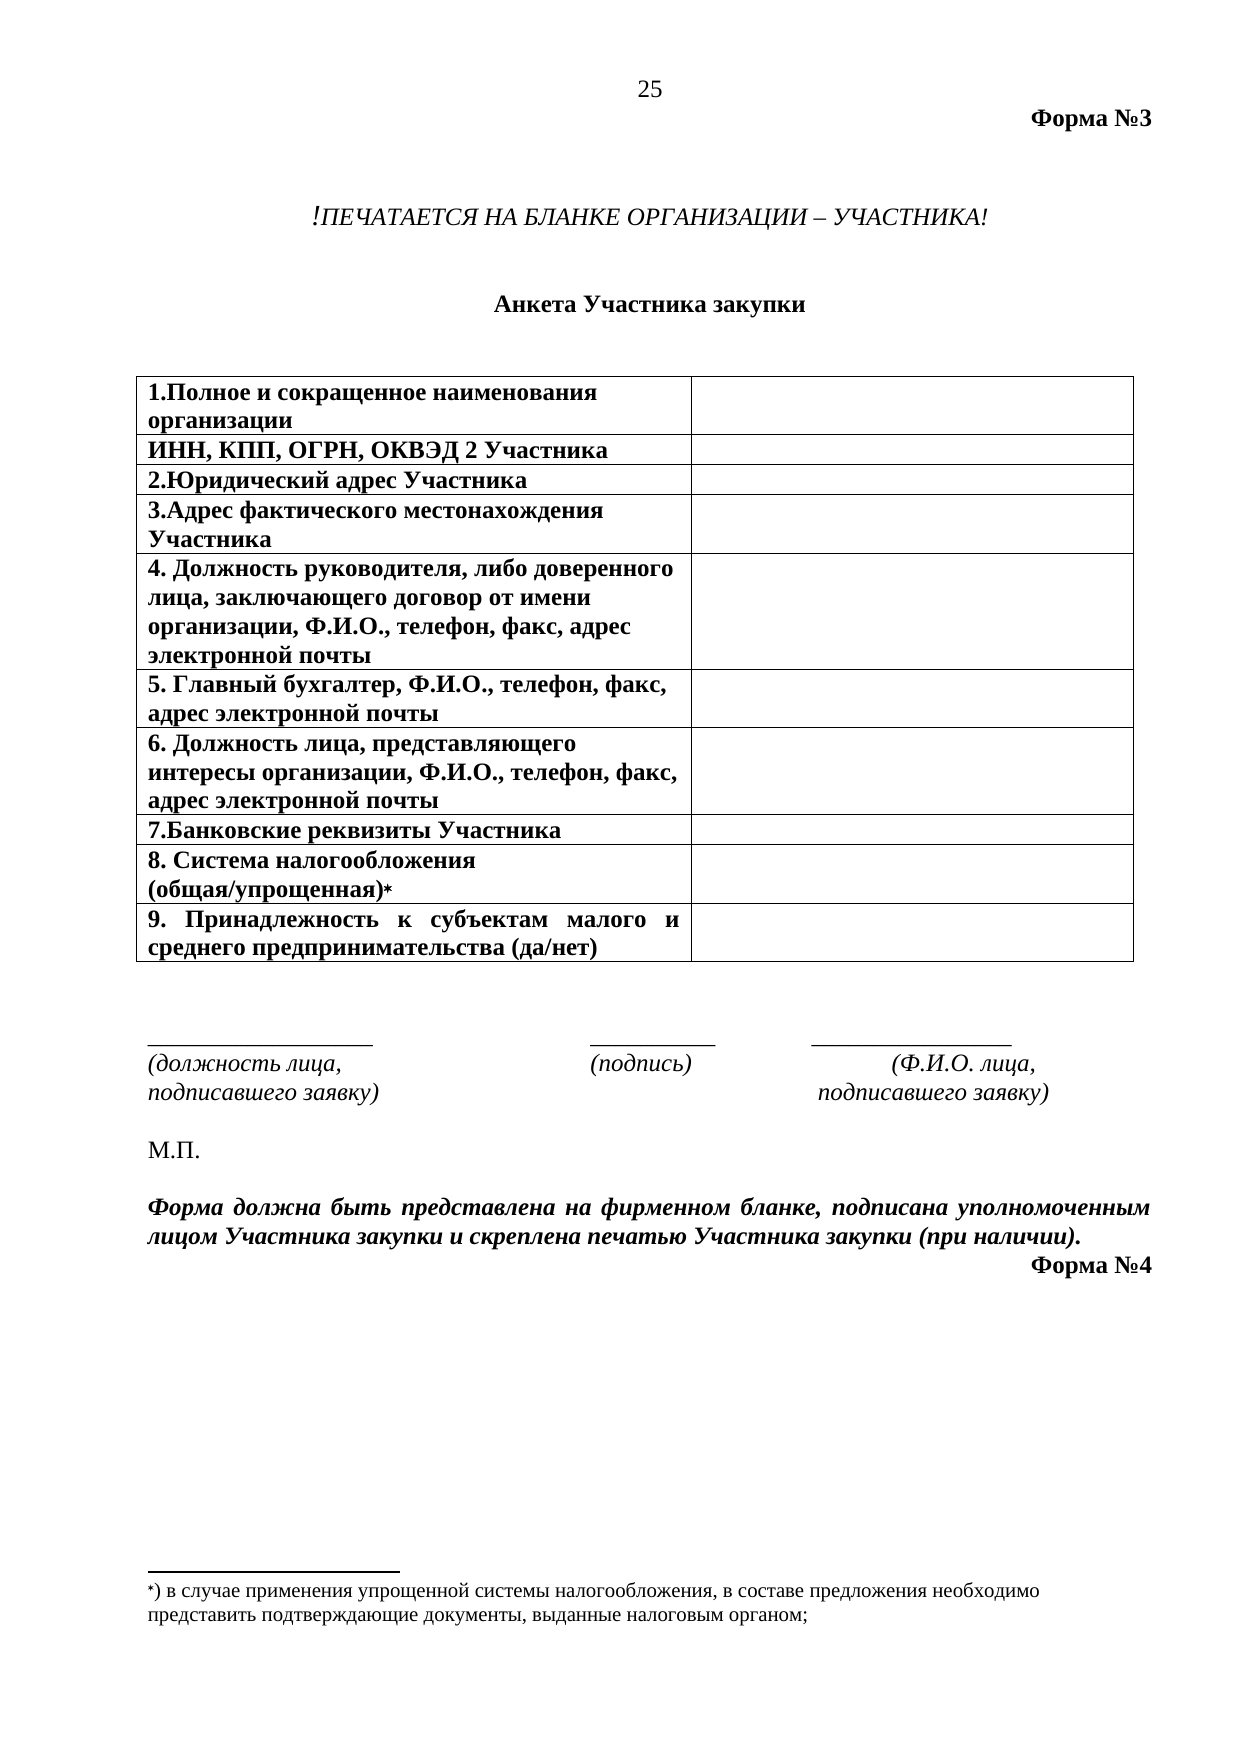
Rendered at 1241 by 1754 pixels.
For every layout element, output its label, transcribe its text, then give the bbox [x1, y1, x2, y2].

text !ПЕЧАТАЕТСЯ НА БЛАНКЕ ОРГАНИЗАЦИИ – УЧАСТНИКА! [148, 198, 1152, 232]
text (должность лица, (подпись) (Ф.И.О. лица, [148, 1048, 1152, 1077]
table_cell [692, 815, 1133, 844]
text подписавшего заявку) подписавшего заявку) [148, 1077, 1152, 1106]
table_cell 9. Принадлежность к субъектам малого и среднего предпринимательства (да/нет) [137, 904, 691, 961]
text Форма должна быть представлена на фирменном бланке, подписана уполномоченным лицом Участника закупки и скреплена печатью Участника закупки (при наличии). [148, 1192, 1152, 1250]
table_cell 4. Должность руководителя, либо доверенного лица, заключающего договор от имени организации, Ф.И.О., телефон, факс, адрес электронной почты [137, 554, 691, 668]
table_cell [692, 728, 1133, 814]
table_cell [692, 845, 1133, 903]
text __________________ __________ ________________ [148, 1020, 1152, 1048]
table_header 1.Полное и сокращенное наименования организации [137, 377, 691, 434]
table_cell 6. Должность лица, представляющего интересы организации, Ф.И.О., телефон, факс, адрес электронной почты [137, 728, 691, 814]
table_cell 8. Система налогообложения (общая/упрощенная) [137, 845, 691, 903]
table_cell [692, 495, 1133, 552]
table_cell ИНН, КПП, ОГРН, ОКВЭД 2 Участника [137, 435, 691, 464]
table_cell 5. Главный бухгалтер, Ф.И.О., телефон, факс, адрес электронной почты [137, 670, 691, 727]
table_cell [692, 670, 1133, 727]
text Форма №4 [148, 1250, 1152, 1278]
table_header [692, 377, 1133, 434]
text М.П. [148, 1135, 1152, 1163]
table_cell [692, 465, 1133, 494]
table_cell 2.Юридический адрес Участника [137, 465, 691, 494]
table_cell 3.Адрес фактического местонахождения Участника [137, 495, 691, 552]
table_cell [692, 435, 1133, 464]
table_cell [692, 554, 1133, 668]
text Анкета Участника закупки [148, 289, 1152, 318]
table_cell [692, 904, 1133, 961]
text Форма №3 [738, 103, 1152, 131]
table_cell 7.Банковские реквизиты Участника [137, 815, 691, 844]
